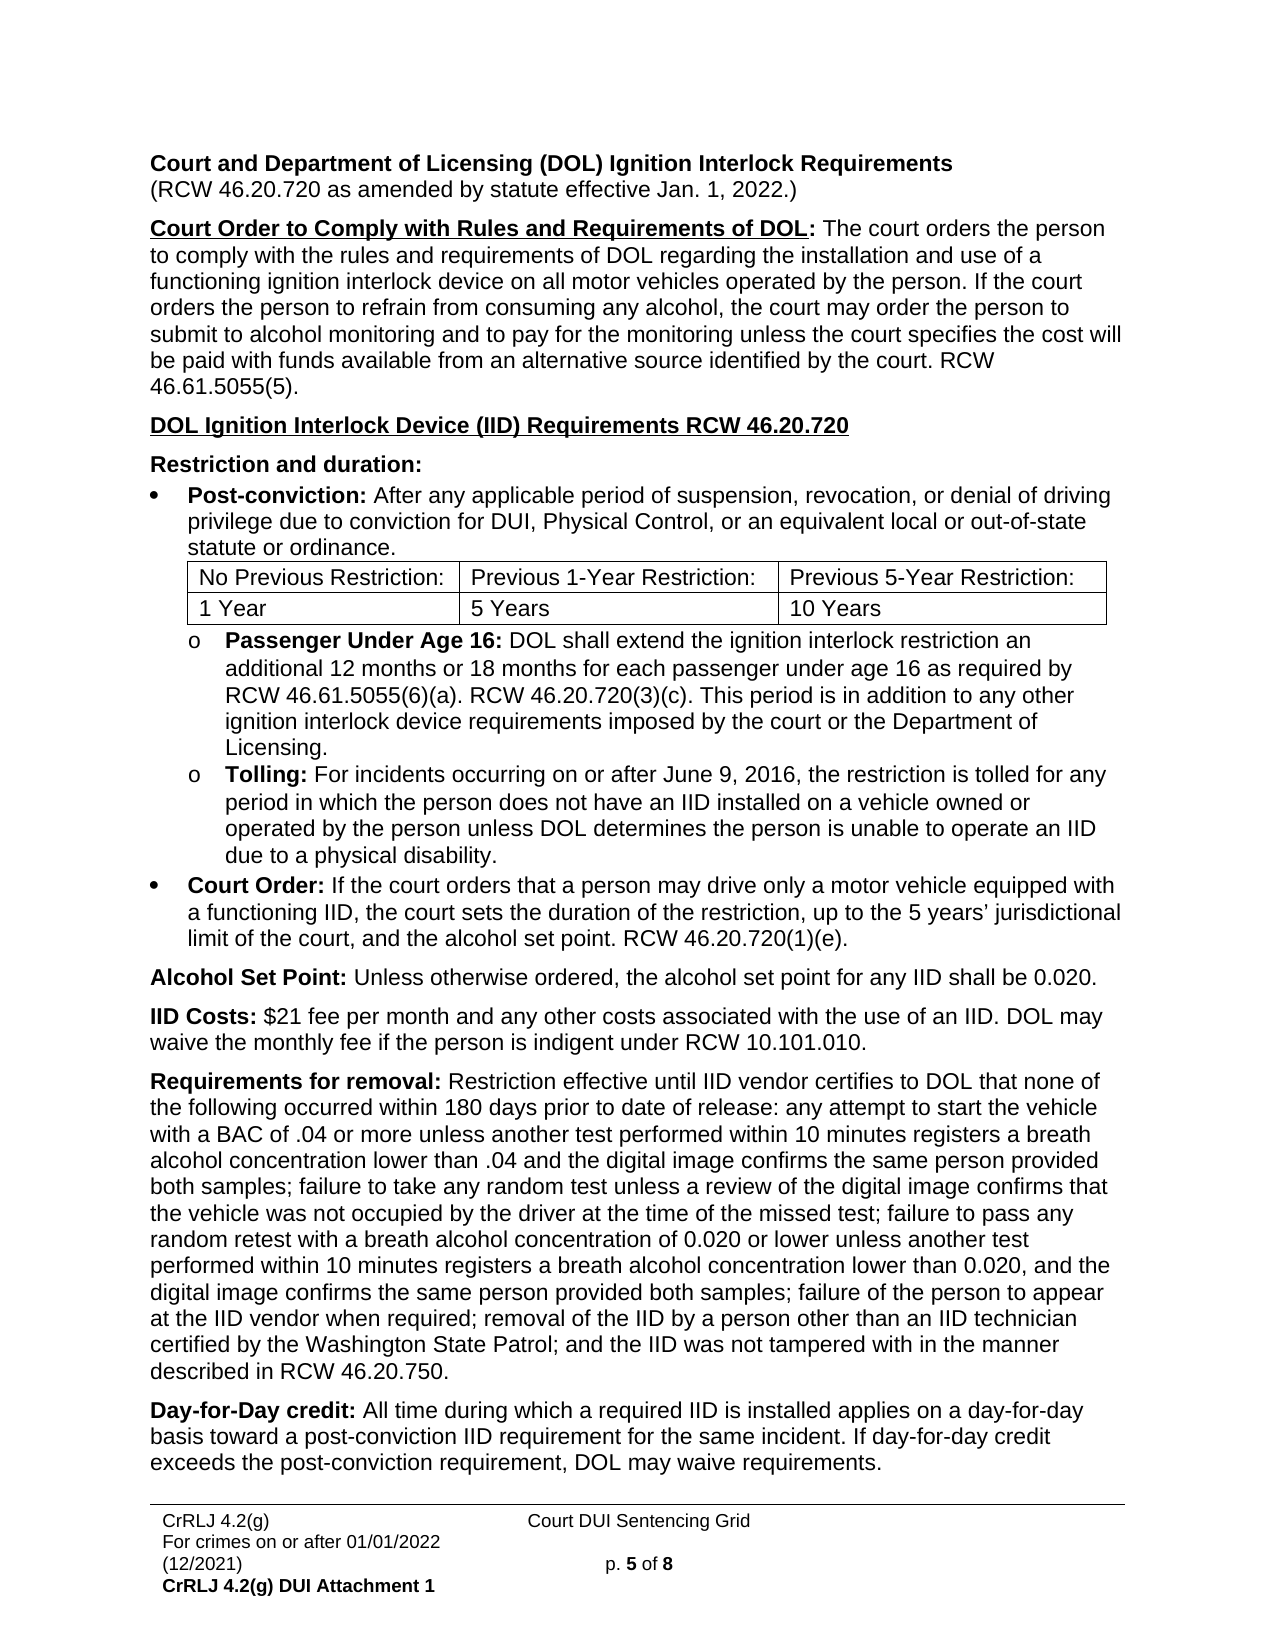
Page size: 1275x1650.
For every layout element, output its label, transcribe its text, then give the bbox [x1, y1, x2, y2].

text Court Order to Comply with Rules and Requirements of DOL: The court orders the person to comply with the rules and requirements of DOL regarding the installation and use of a functioning ignition interlock device on all motor vehicles operated by the person. If the court orders the person to refrain from consuming any alcohol, the court may order the person to submit to alcohol monitoring and to pay for the monitoring unless the court specifies the cost will be paid with funds available from an alternative source identified by the court. RCW 46.61.5055(5). [150, 215, 1125, 400]
text IID Costs: $21 fee per month and any other costs associated with the use of an IID. DOL may waive the monthly fee if the person is indigent under RCW 10.101.010. [150, 1003, 1125, 1055]
table_header Previous 1-Year Restriction: [460, 562, 778, 592]
table_cell 5 Years [460, 593, 778, 624]
text Restriction and duration: [150, 451, 1125, 477]
text DOL Ignition Interlock Device (IID) Requirements RCW 46.20.720 [150, 412, 1125, 438]
list Tolling: For incidents occurring on or after June 9, 2016, the restriction is tolled for any period in which the person does not have an IID installed on a vehicle owned or operated by the person unless DOL determines the person is unable to operate an IID due to a physical disability. [187, 761, 1125, 868]
table_header No Previous Restriction: [188, 562, 459, 592]
list Post-conviction: After any applicable period of suspension, revocation, or denial of driving privilege due to conviction for DUI, Physical Control, or an equivalent local or out-of-state statute or ordinance. [150, 482, 1125, 561]
text Requirements for removal: Restriction effective until IID vendor certifies to DOL that none of the following occurred within 180 days prior to date of release: any attempt to start the vehicle with a BAC of .04 or more unless another test performed within 10 minutes registers a breath alcohol concentration lower than .04 and the digital image confirms the same person provided both samples; failure to take any random test unless a review of the digital image confirms that the vehicle was not occupied by the driver at the time of the missed test; failure to pass any random retest with a breath alcohol concentration of 0.020 or lower unless another test performed within 10 minutes registers a breath alcohol concentration lower than 0.020, and the digital image confirms the same person provided both samples; failure of the person to appear at the IID vendor when required; removal of the IID by a person other than an IID technician certified by the Washington State Patrol; and the IID was not tampered with in the manner described in RCW 46.20.750. [150, 1068, 1125, 1384]
text Court and Department of Licensing (DOL) Ignition Interlock Requirements (RCW 46.20.720 as amended by statute effective Jan. 1, 2022.) [150, 150, 1125, 203]
list Passenger Under Age 16: DOL shall extend the ignition interlock restriction an additional 12 months or 18 months for each passenger under age 16 as required by RCW 46.61.5055(6)(a). RCW 46.20.720(3)(c). This period is in addition to any other ignition interlock device requirements imposed by the court or the Department of Licensing. [187, 627, 1125, 761]
table_cell 1 Year [188, 593, 459, 624]
list Court Order: If the court orders that a person may drive only a motor vehicle equipped with a functioning IID, the court sets the duration of the restriction, up to the 5 years’ jurisdictional limit of the court, and the alcohol set point. RCW 46.20.720(1)(e). [150, 872, 1125, 951]
table_header Previous 5-Year Restriction: [779, 562, 1106, 592]
text Alcohol Set Point: Unless otherwise ordered, the alcohol set point for any IID shall be 0.020. [150, 964, 1125, 990]
table_cell 10 Years [779, 593, 1106, 624]
text Day-for-Day credit: All time during which a required IID is installed applies on a day-for-day basis toward a post-conviction IID requirement for the same incident. If day-for-day credit exceeds the post-conviction requirement, DOL may waive requirements. [150, 1397, 1125, 1476]
